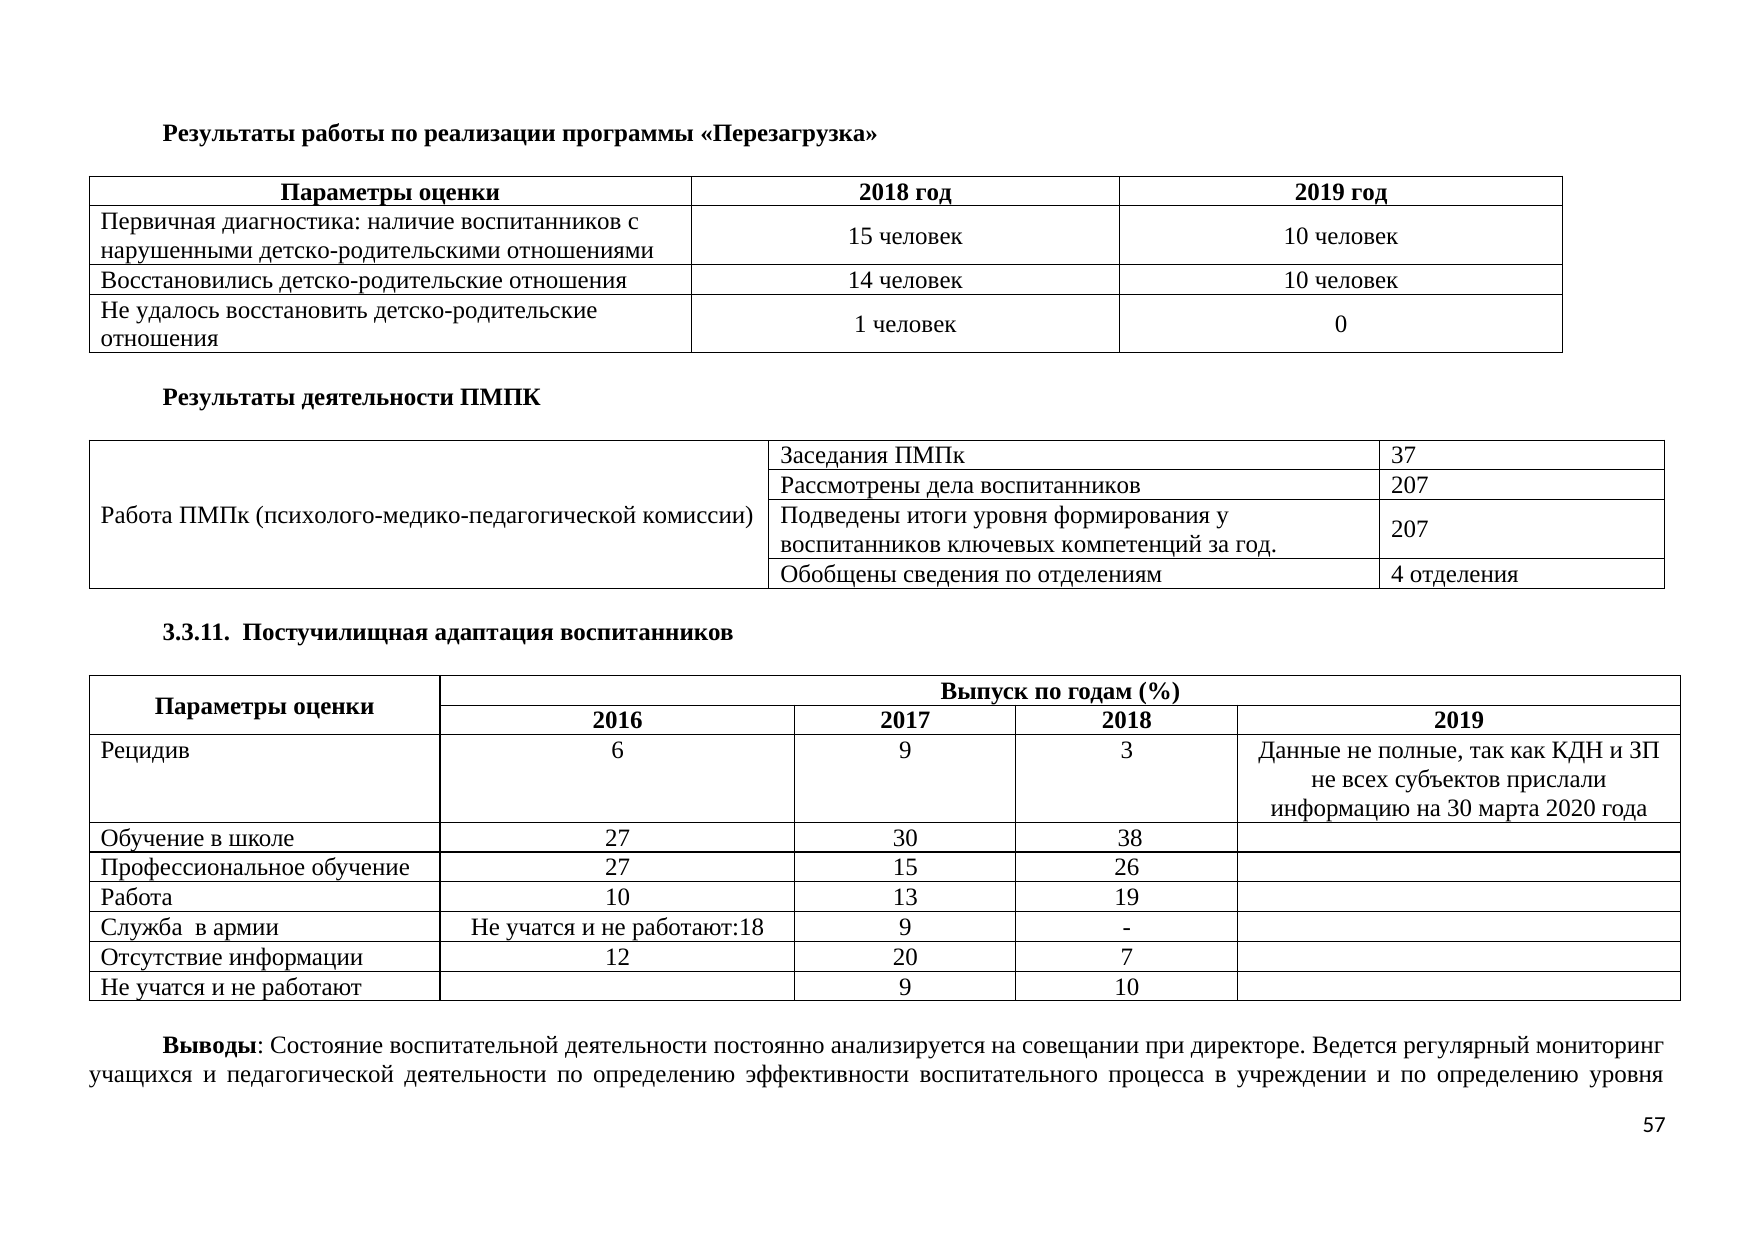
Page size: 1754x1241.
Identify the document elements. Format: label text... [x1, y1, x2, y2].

table_cell Первичная диагностика: наличие воспитанников с нарушенными детско-родительскими отношениями [90, 206, 691, 264]
table_cell 3 [1016, 735, 1237, 822]
table_cell 7 [1016, 942, 1237, 971]
table_header 2019 год [1120, 177, 1562, 205]
table_cell 207 [1380, 470, 1664, 499]
table_cell 0 [1120, 295, 1562, 352]
text Результаты деятельности ПМПК [89, 382, 1665, 411]
table_cell 9 [795, 735, 1015, 822]
table_cell 207 [1380, 500, 1664, 558]
table_cell Обучение в школе [90, 823, 439, 851]
table_cell 2017 [795, 706, 1015, 734]
table_cell Рецидив [90, 735, 439, 822]
table_cell 19 [1016, 882, 1237, 911]
table_cell 10 [441, 882, 794, 911]
table_cell 1 человек [692, 295, 1119, 352]
table_cell 15 человек [692, 206, 1119, 264]
table_cell Обобщены сведения по отделениям [769, 559, 1379, 587]
table_cell [1238, 942, 1680, 971]
table_cell 9 [795, 972, 1015, 1000]
table_cell 10 человек [1120, 265, 1562, 294]
table_cell 14 человек [692, 265, 1119, 294]
table_header Параметры оценки [90, 676, 439, 734]
table_cell Данные не полные, так как КДН и ЗП не всех субъектов прислали информацию на 30 марта 2020 года [1238, 735, 1680, 822]
table_cell Работа [90, 882, 439, 911]
table_cell [1238, 853, 1680, 881]
table_cell [1238, 882, 1680, 911]
table_cell Не учатся и не работают:18 [441, 912, 794, 941]
table_cell 20 [795, 942, 1015, 971]
table_cell 2018 [1016, 706, 1237, 734]
table_cell [1238, 972, 1680, 1000]
table_cell [441, 972, 794, 1000]
table_cell 12 [441, 942, 794, 971]
table_cell 10 человек [1120, 206, 1562, 264]
table_cell Отсутствие информации [90, 942, 439, 971]
table_cell 2019 [1238, 706, 1680, 734]
table_cell 2016 [441, 706, 794, 734]
table_cell 10 [1016, 972, 1237, 1000]
table_header 2018 год [692, 177, 1119, 205]
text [89, 1030, 1665, 1088]
table_cell Подведены итоги уровня формирования у воспитанников ключевых компетенций за год. [769, 500, 1379, 558]
table_cell 26 [1016, 853, 1237, 881]
table_cell Восстановились детско-родительские отношения [90, 265, 691, 294]
table_cell 38 [1016, 823, 1237, 851]
table_cell 13 [795, 882, 1015, 911]
table_cell Служба в армии [90, 912, 439, 941]
table_cell 27 [441, 823, 794, 851]
table_header Работа ПМПк (психолого-медико-педагогической комиссии) [90, 441, 768, 587]
table_cell Рассмотрены дела воспитанников [769, 470, 1379, 499]
table_header Заседания ПМПк [769, 441, 1379, 469]
table_cell 4 отделения [1380, 559, 1664, 587]
table_header Параметры оценки [90, 177, 691, 205]
table_cell - [1016, 912, 1237, 941]
table_cell 30 [795, 823, 1015, 851]
table_cell Не учатся и не работают [90, 972, 439, 1000]
table_cell 6 [441, 735, 794, 822]
table_cell Не удалось восстановить детско-родительские отношения [90, 295, 691, 352]
table_cell [1238, 912, 1680, 941]
table_header Выпуск по годам (%) [441, 676, 1680, 704]
table_cell 9 [795, 912, 1015, 941]
table_cell Профессиональное обучение [90, 853, 439, 881]
table_header 37 [1380, 441, 1664, 469]
text 3.3.11. Постучилищная адаптация воспитанников [89, 617, 1665, 646]
table_cell [1238, 823, 1680, 851]
table_cell 27 [441, 853, 794, 881]
text Результаты работы по реализации программы «Перезагрузка» [89, 118, 1665, 147]
table_cell 15 [795, 853, 1015, 881]
